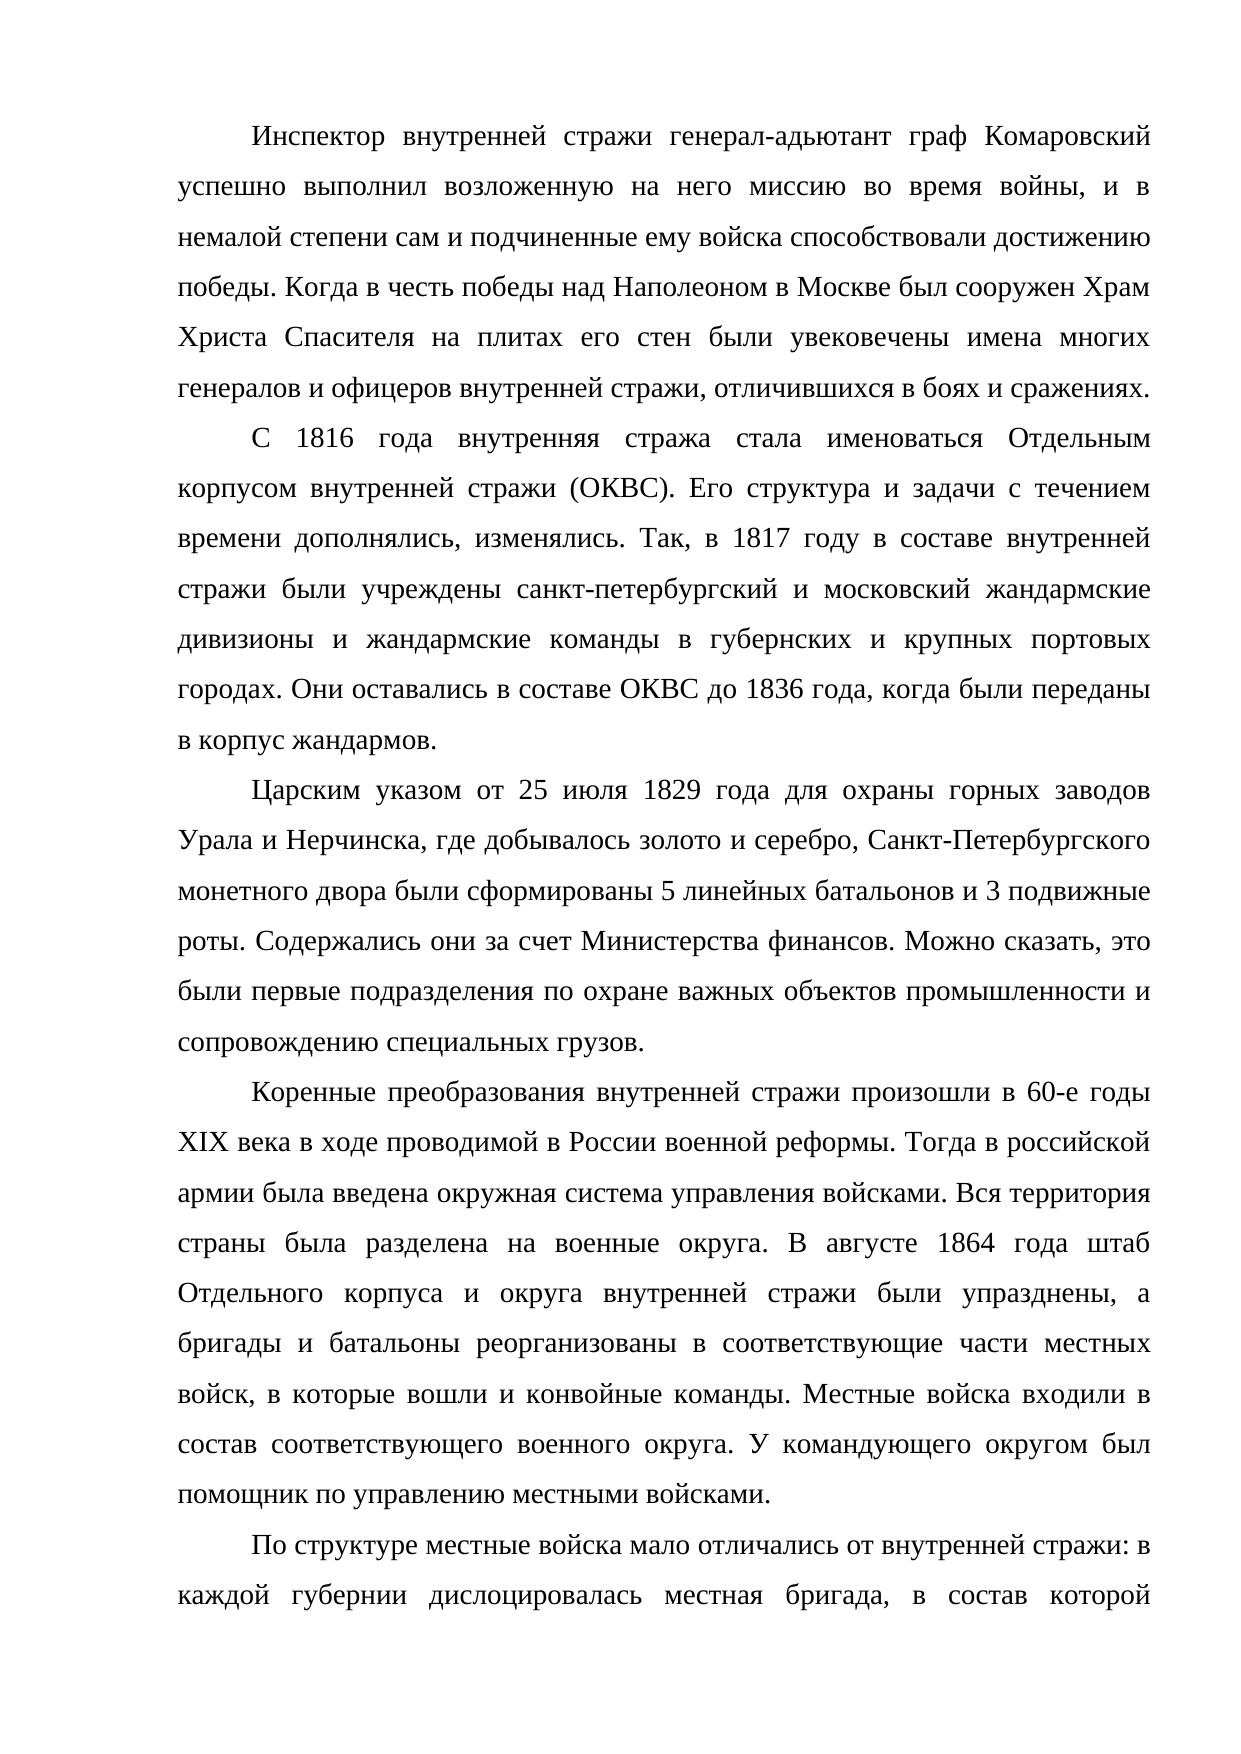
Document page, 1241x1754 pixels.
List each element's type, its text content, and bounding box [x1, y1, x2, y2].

text Царским указом от 25 июля 1829 года для охраны горных заводов Урала и Нерчинска, где добывалось золото и серебро, Санкт-Петербургского монетного двора были сформированы 5 линейных батальонов и 3 подвижные роты. Содержались они за счет Министерства финансов. Можно сказать, это были первые подразделения по охране важных объектов промышленности и сопровождению специальных грузов. [177, 772, 1152, 1057]
text Инспектор внутренней стражи генерал-адьютант граф Комаровский успешно выполнил возложенную на него миссию во время войны, и в немалой степени сам и подчиненные ему войска способствовали достижению победы. Когда в честь победы над Наполеоном в Москве был сооружен Храм Христа Спасителя на плитах его стен были увековечены имена многих генералов и офицеров внутренней стражи, отличившихся в боях и сражениях. [177, 118, 1152, 403]
text С 1816 года внутренняя стража стала именоваться Отдельным корпусом внутренней стражи (ОКВС). Его структура и задачи с течением времени дополнялись, изменялись. Так, в 1817 году в составе внутренней стражи были учреждены санкт-петербургский и московский жандармские дивизионы и жандармские команды в губернских и крупных портовых городах. Они оставались в составе ОКВС до 1836 года, когда были переданы в корпус жандармов. [177, 420, 1152, 755]
text Коренные преобразования внутренней стражи произошли в 60-е годы XIX века в ходе проводимой в России военной реформы. Тогда в российской армии была введена окружная система управления войсками. Вся территория страны была разделена на военные округа. В августе 1864 года штаб Отдельного корпуса и округа внутренней стражи были упразднены, а бригады и батальоны реорганизованы в соответствующие части местных войск, в которые вошли и конвойные команды. Местные войска входили в состав соответствующего военного округа. У командующего округом был помощник по управлению местными войсками. [177, 1074, 1152, 1510]
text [177, 1527, 1152, 1611]
